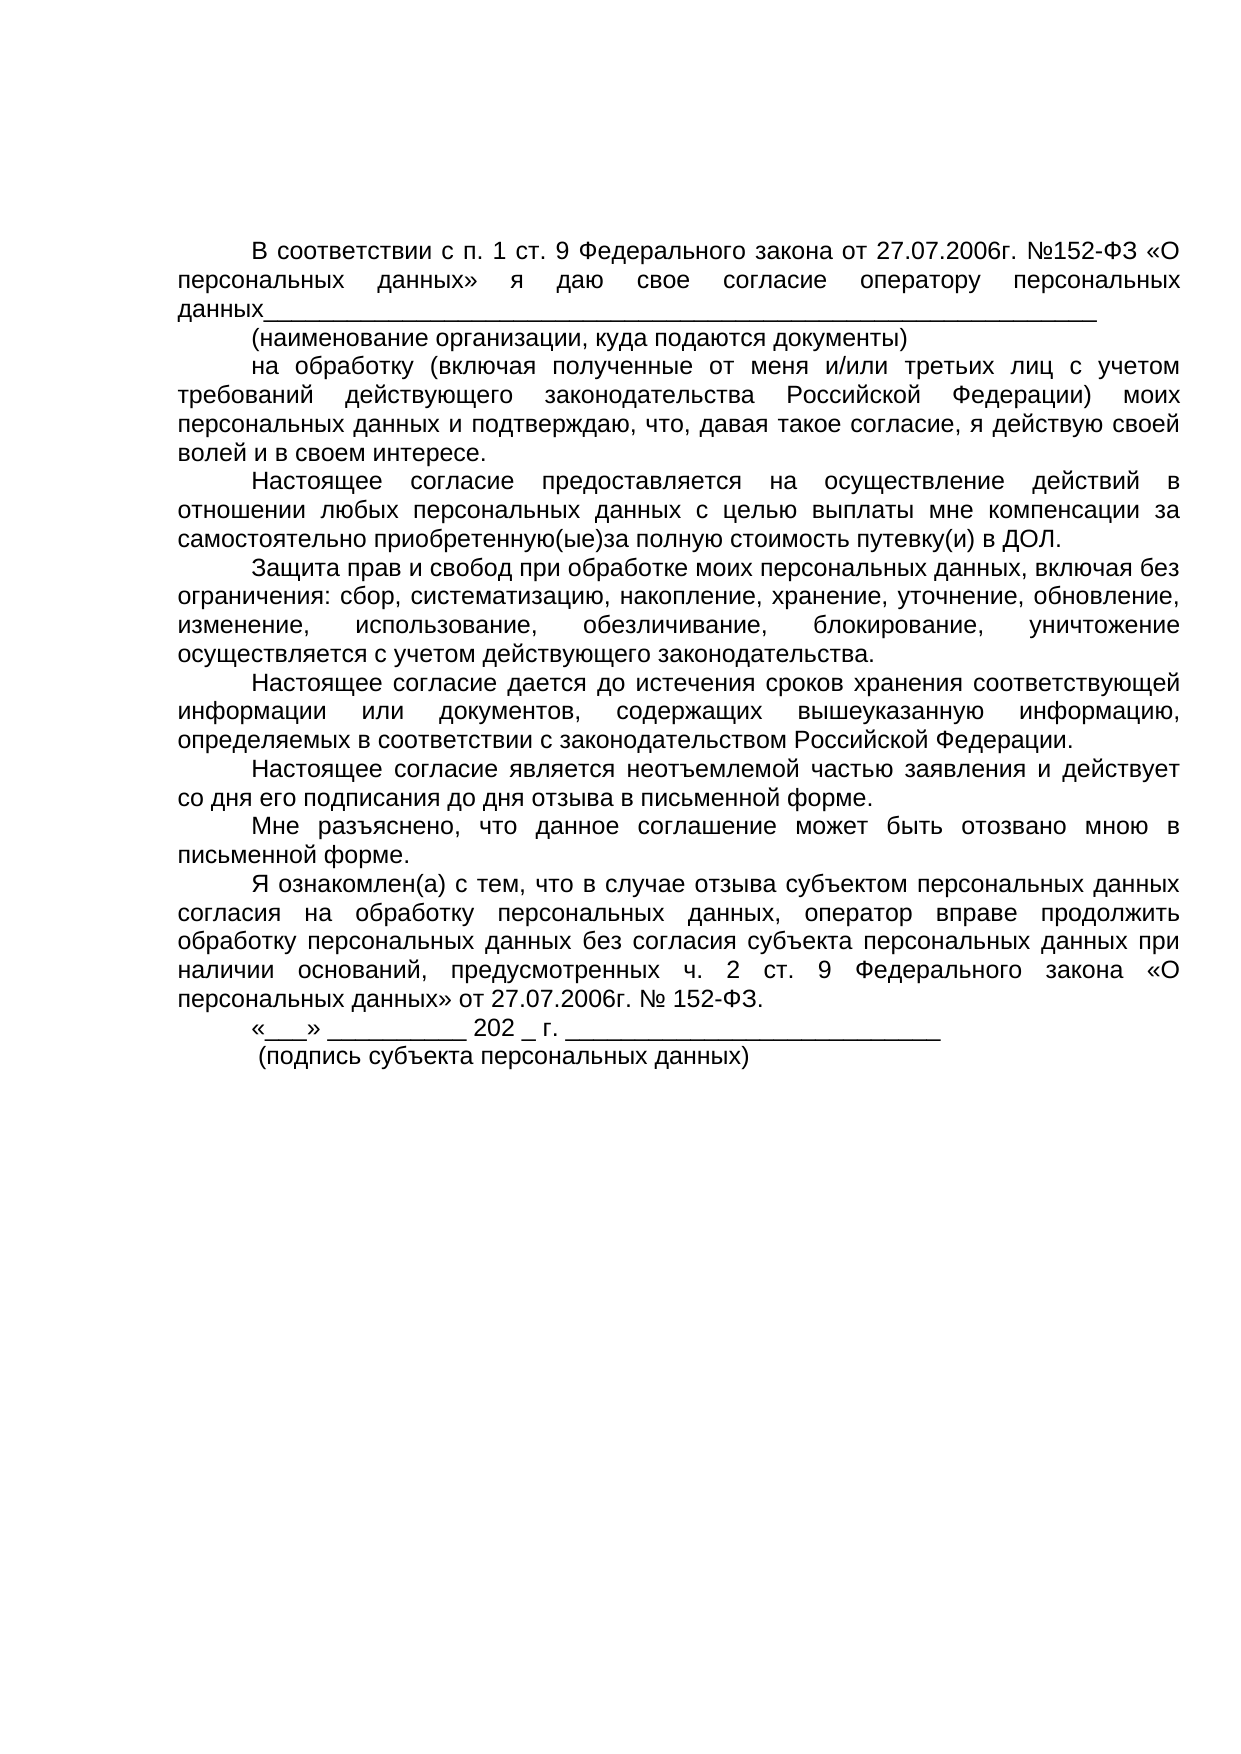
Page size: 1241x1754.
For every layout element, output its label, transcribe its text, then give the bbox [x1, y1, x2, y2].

text на обработку (включая полученные от меня и/или третьих лиц с учетом требований действующего законодательства Российской Федерации) моих персональных данных и подтверждаю, что, давая такое согласие, я действую своей волей и в своем интересе. [177, 351, 1181, 466]
text «___» __________ 202 _ г. ___________________________ [177, 1012, 1181, 1041]
text Настоящее согласие предоставляется на осуществление действий в отношении любых персональных данных с целью выплаты мне компенсации за самостоятельно приобретенную(ые)за полную стоимость путевку(и) в ДОЛ. [177, 466, 1181, 552]
text В соответствии с п. 1 ст. 9 Федерального закона от 27.07.2006г. №152-ФЗ «О персональных данных» я даю свое согласие оператору персональных данных____________________________________________________________ [177, 236, 1181, 322]
text (подпись субъекта персональных данных) [177, 1041, 1181, 1070]
text Настоящее согласие является неотъемлемой частью заявления и действует со дня его подписания до дня отзыва в письменной форме. [177, 754, 1181, 811]
text Настоящее согласие дается до истечения сроков хранения соответствующей информации или документов, содержащих вышеуказанную информацию, определяемых в соответствии с законодательством Российской Федерации. [177, 667, 1181, 754]
text Защита прав и свобод при обработке моих персональных данных, включая без ограничения: сбор, систематизацию, накопление, хранение, уточнение, обновление, изменение, использование, обезличивание, блокирование, уничтожение осуществляется с учетом действующего законодательства. [177, 552, 1181, 667]
text (наименование организации, куда подаются документы) [177, 322, 1181, 351]
text Я ознакомлен(а) с тем, что в случае отзыва субъектом персональных данных согласия на обработку персональных данных, оператор вправе продолжить обработку персональных данных без согласия субъекта персональных данных при наличии оснований, предусмотренных ч. 2 ст. 9 Федерального закона «О персональных данных» от 27.07.2006г. № 152-ФЗ. [177, 869, 1181, 1012]
text Мне разъяснено, что данное соглашение может быть отозвано мною в письменной форме. [177, 811, 1181, 869]
